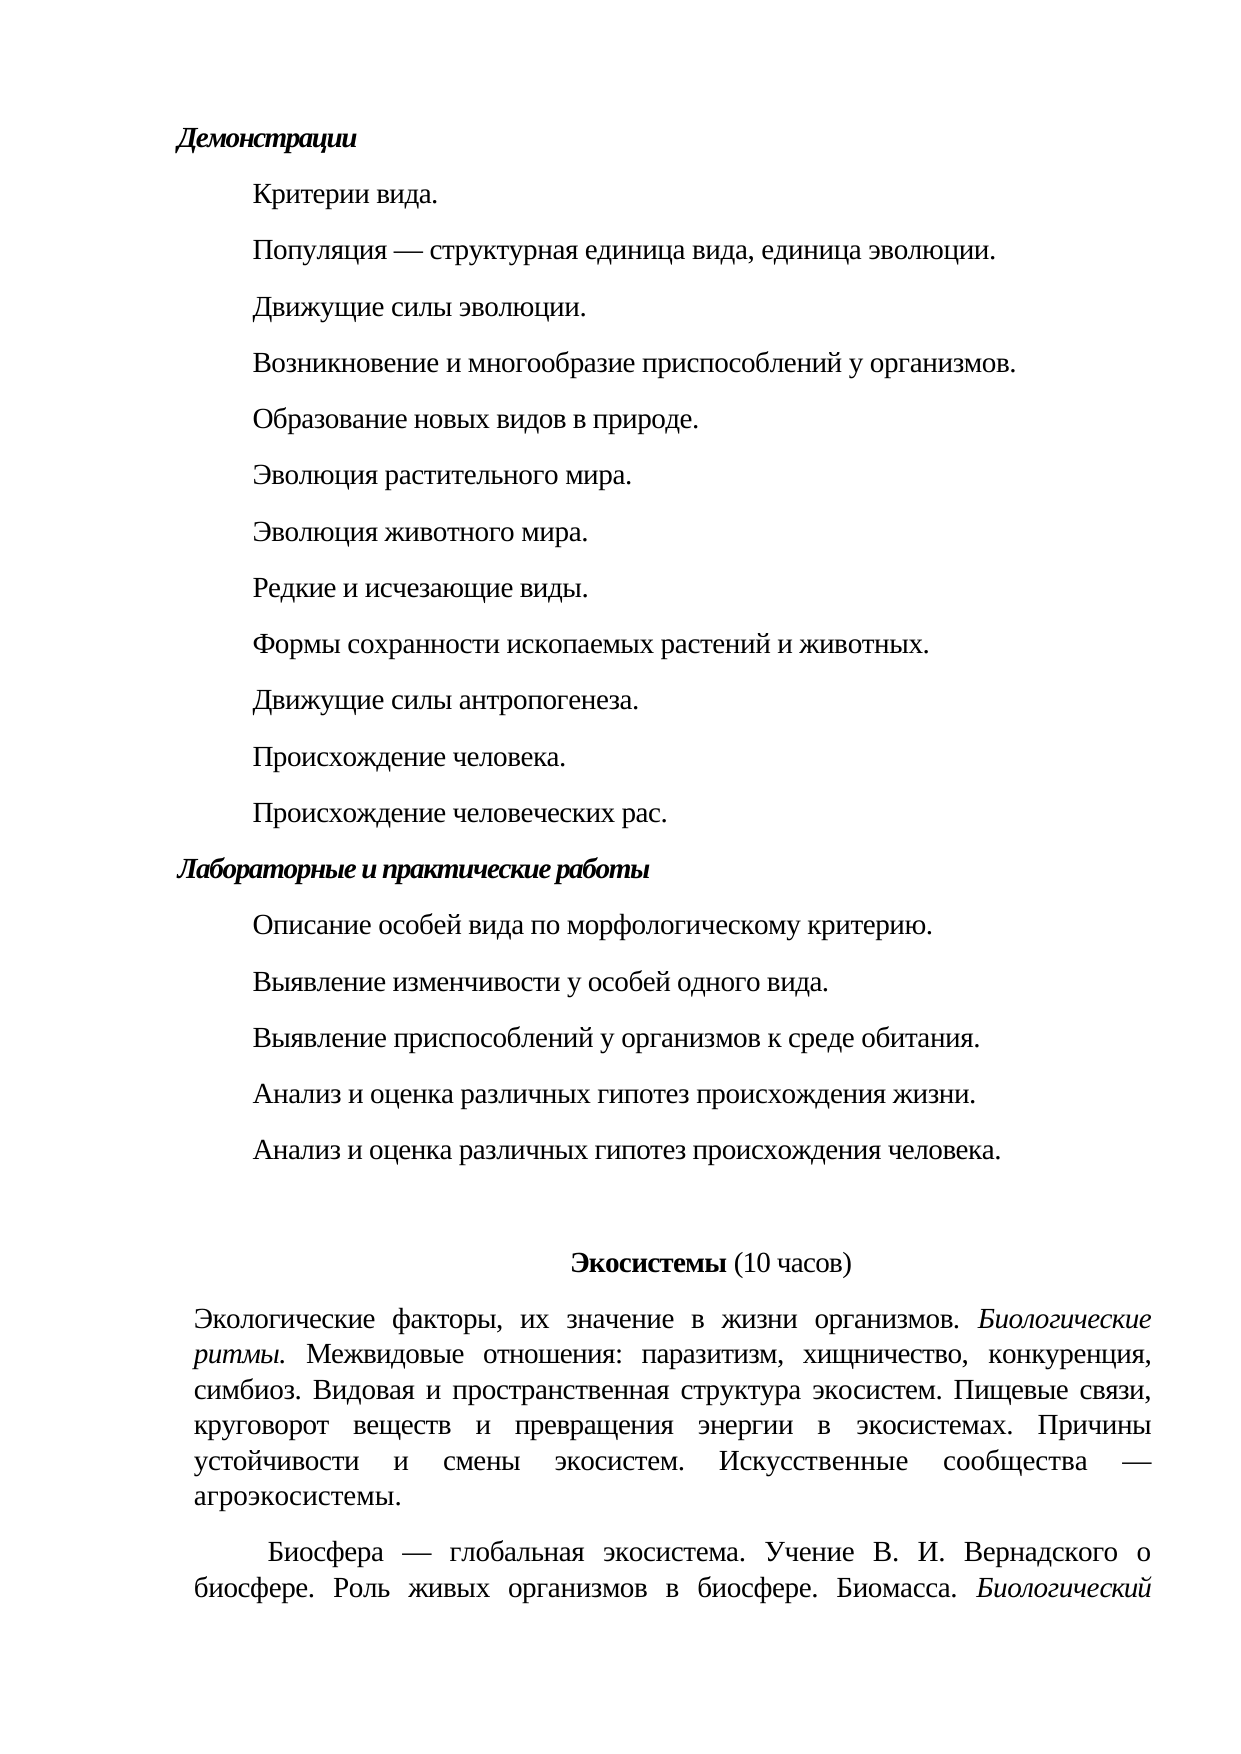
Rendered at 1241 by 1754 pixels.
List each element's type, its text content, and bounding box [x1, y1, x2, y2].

text Критерии вида. [252, 174, 1152, 210]
text Экосистемы (10 часов) [197, 1243, 1152, 1278]
text Образование новых видов в природе. [252, 399, 1152, 435]
text Движущие силы эволюции. [252, 287, 1152, 322]
text Эволюция животного мира. [252, 512, 1152, 547]
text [194, 1533, 1152, 1603]
text Описание особей вида по морфологическому критерию. [252, 906, 1151, 941]
text Демонстрации [177, 118, 1152, 153]
text Возникновение и многообразие приспособлений у организмов. [252, 343, 1152, 378]
text Выявление приспособлений у организмов к среде обитания. [252, 1018, 1151, 1053]
text Популяция — структурная единица вида, единица эволюции. [252, 231, 1152, 266]
text Экологические факторы, их значение в жизни организмов. Биологические ритмы. Межвидовые отношения: паразитизм, хищничество, конкуренция, симбиоз. Видовая и пространственная структура экосистем. Пищевые связи, круговорот веществ и превращения энергии в экосистемах. Причины устойчивости и смены экосистем. Искусственные сообщества — агроэкосистемы. [194, 1299, 1152, 1512]
text Выявление изменчивости у особей одного вида. [252, 962, 1151, 997]
text Формы сохранности ископаемых растений и животных. [252, 624, 1152, 660]
text Происхождение человека. [252, 737, 1152, 772]
text Анализ и оценка различных гипотез происхождения человека. [252, 1131, 1151, 1166]
text Редкие и исчезающие виды. [252, 568, 1152, 603]
text Лабораторные и практические работы [177, 849, 1152, 885]
text Движущие силы антропогенеза. [252, 681, 1152, 716]
text Эволюция растительного мира. [252, 456, 1152, 491]
text Анализ и оценка различных гипотез происхождения жизни. [252, 1074, 1151, 1110]
text Происхождение человеческих рас. [252, 793, 1152, 828]
